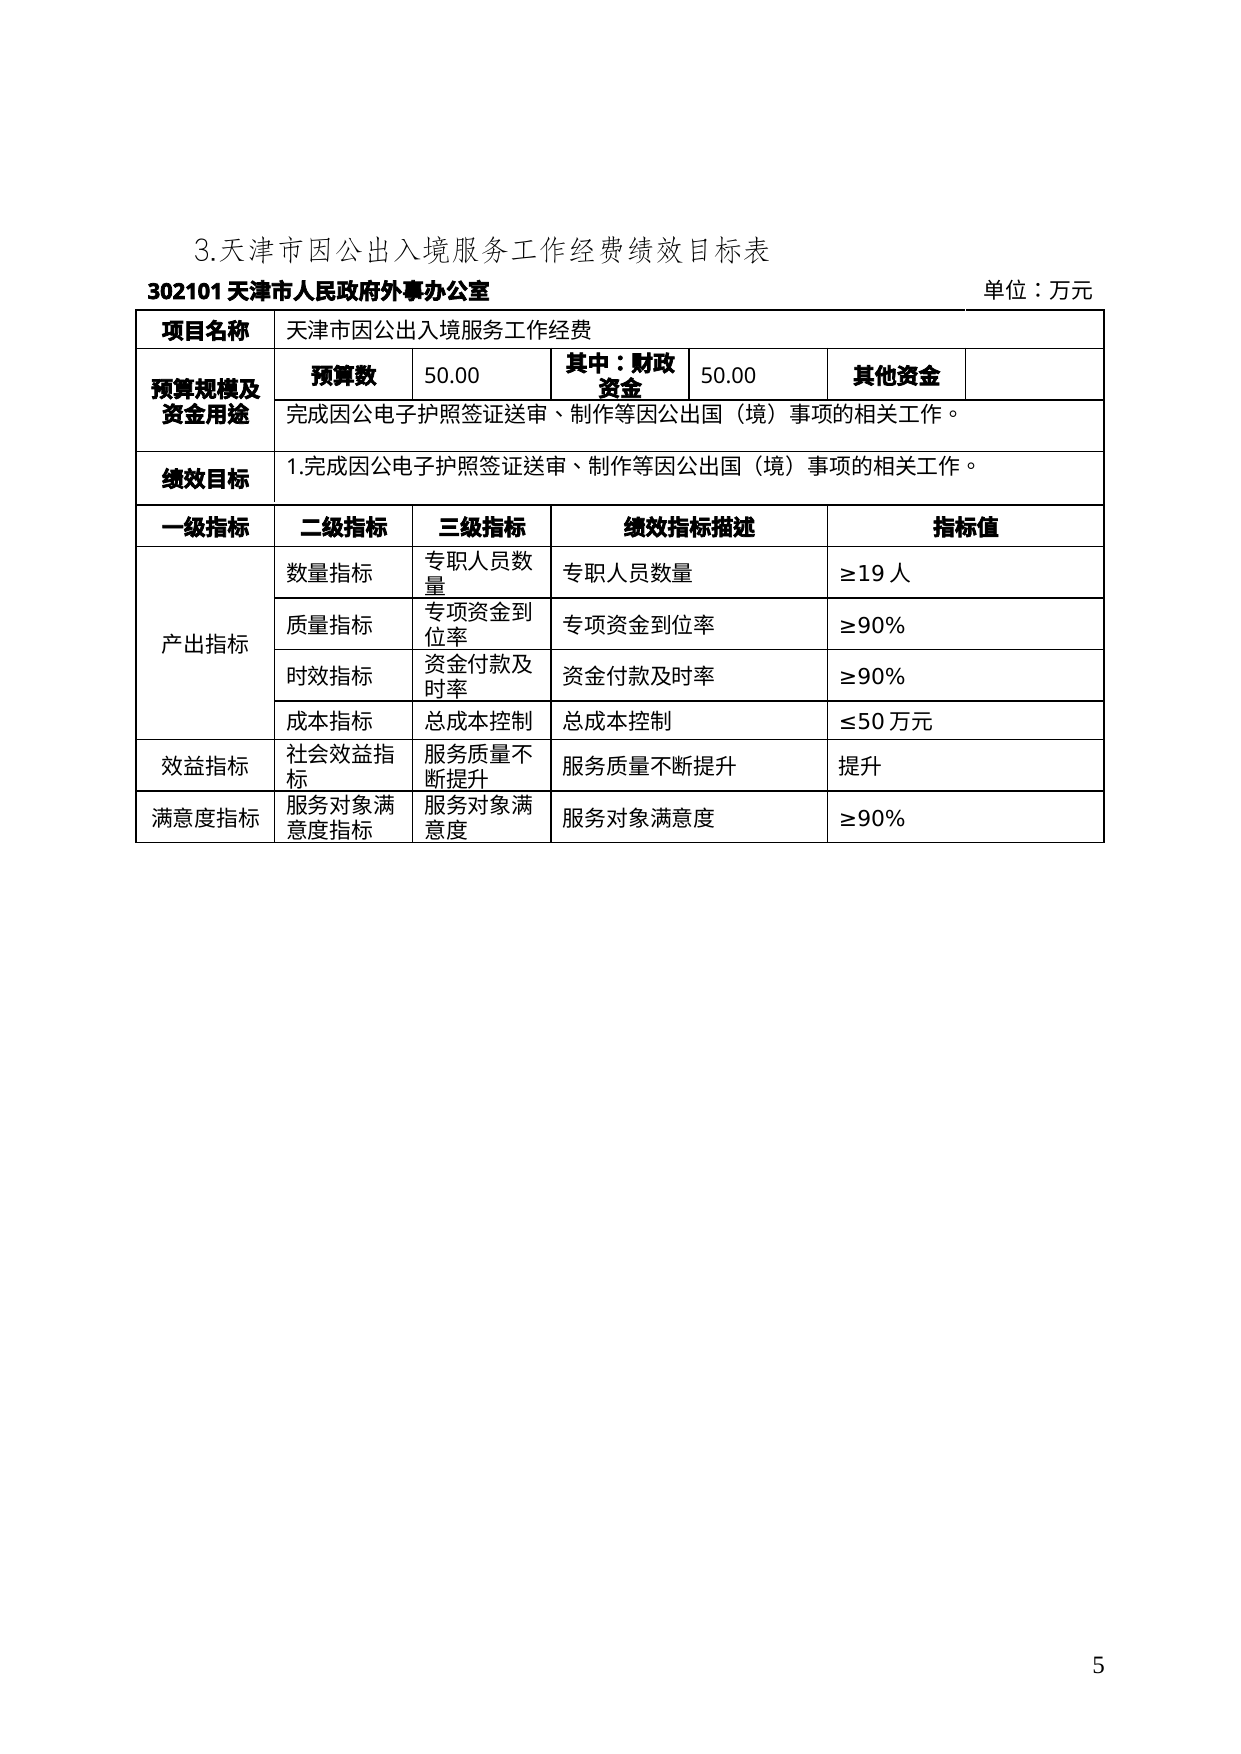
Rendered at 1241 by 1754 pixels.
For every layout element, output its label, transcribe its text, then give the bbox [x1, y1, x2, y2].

table_cell ≤50万元 [828, 702, 1103, 739]
table_cell 资金付款及时率 [552, 650, 827, 700]
table_cell 提升 [828, 740, 1103, 790]
table_cell 专项资金到位率 [552, 599, 827, 649]
table_cell ≥19人 [828, 547, 1103, 597]
table_cell 项目名称 [137, 311, 274, 348]
table_header 指标值 [828, 506, 1103, 546]
table_cell 数量指标 [275, 547, 412, 597]
table_header 302101天津市人民政府外事办公室 [137, 270, 965, 309]
table_cell 服务对象满意度 [552, 792, 827, 842]
table_cell 1.完成因公电子护照签证送审、制作等因公出国（境）事项的相关工作。 [275, 452, 1103, 502]
table_cell 50.00 [690, 349, 827, 399]
table_cell 总成本控制 [413, 702, 550, 739]
table_cell 效益指标 [137, 740, 274, 790]
table_cell 专项资金到位率 [413, 599, 550, 649]
table_cell ≥90% [828, 792, 1103, 842]
table_header 绩效指标描述 [552, 506, 827, 546]
table_header 单位：万元 [966, 270, 1103, 309]
table_cell 50.00 [413, 349, 550, 399]
table_cell 服务质量不断提升 [413, 740, 550, 790]
table_cell 资金付款及时率 [413, 650, 550, 700]
table_cell 专职人员数量 [552, 547, 827, 597]
table_cell 服务对象满意度 [413, 792, 550, 842]
table_header 一级指标 [137, 506, 274, 546]
table_cell 天津市因公出入境服务工作经费 [275, 311, 1103, 348]
table_cell 服务对象满意度指标 [275, 792, 412, 842]
table_cell 社会效益指标 [275, 740, 412, 790]
table_cell 预算数 [275, 349, 412, 399]
table_cell 其中：财政 资金 [552, 349, 688, 399]
table_cell 满意度指标 [137, 792, 274, 842]
table_cell 总成本控制 [552, 702, 827, 739]
table_cell 质量指标 [275, 599, 412, 649]
table_header 三级指标 [413, 506, 550, 546]
table_cell [966, 349, 1103, 399]
table_header 二级指标 [275, 506, 412, 546]
table_cell 服务质量不断提升 [552, 740, 827, 790]
table_cell 其他资金 [828, 349, 965, 399]
table_cell 绩效目标 [137, 452, 274, 502]
table_cell 预算规模及资金用途 [137, 349, 274, 451]
table_cell 成本指标 [275, 702, 412, 739]
table_cell ≥90% [828, 650, 1103, 700]
table_cell 完成因公电子护照签证送审、制作等因公出国（境）事项的相关工作。 [275, 401, 1103, 451]
table_cell 专职人员数量 [413, 547, 550, 597]
table_cell ≥90% [828, 599, 1103, 649]
table_cell 时效指标 [275, 650, 412, 700]
text 3.天津市因公出入境服务工作经费绩效目标表 [136, 235, 1104, 268]
table_cell 产出指标 [137, 547, 274, 739]
